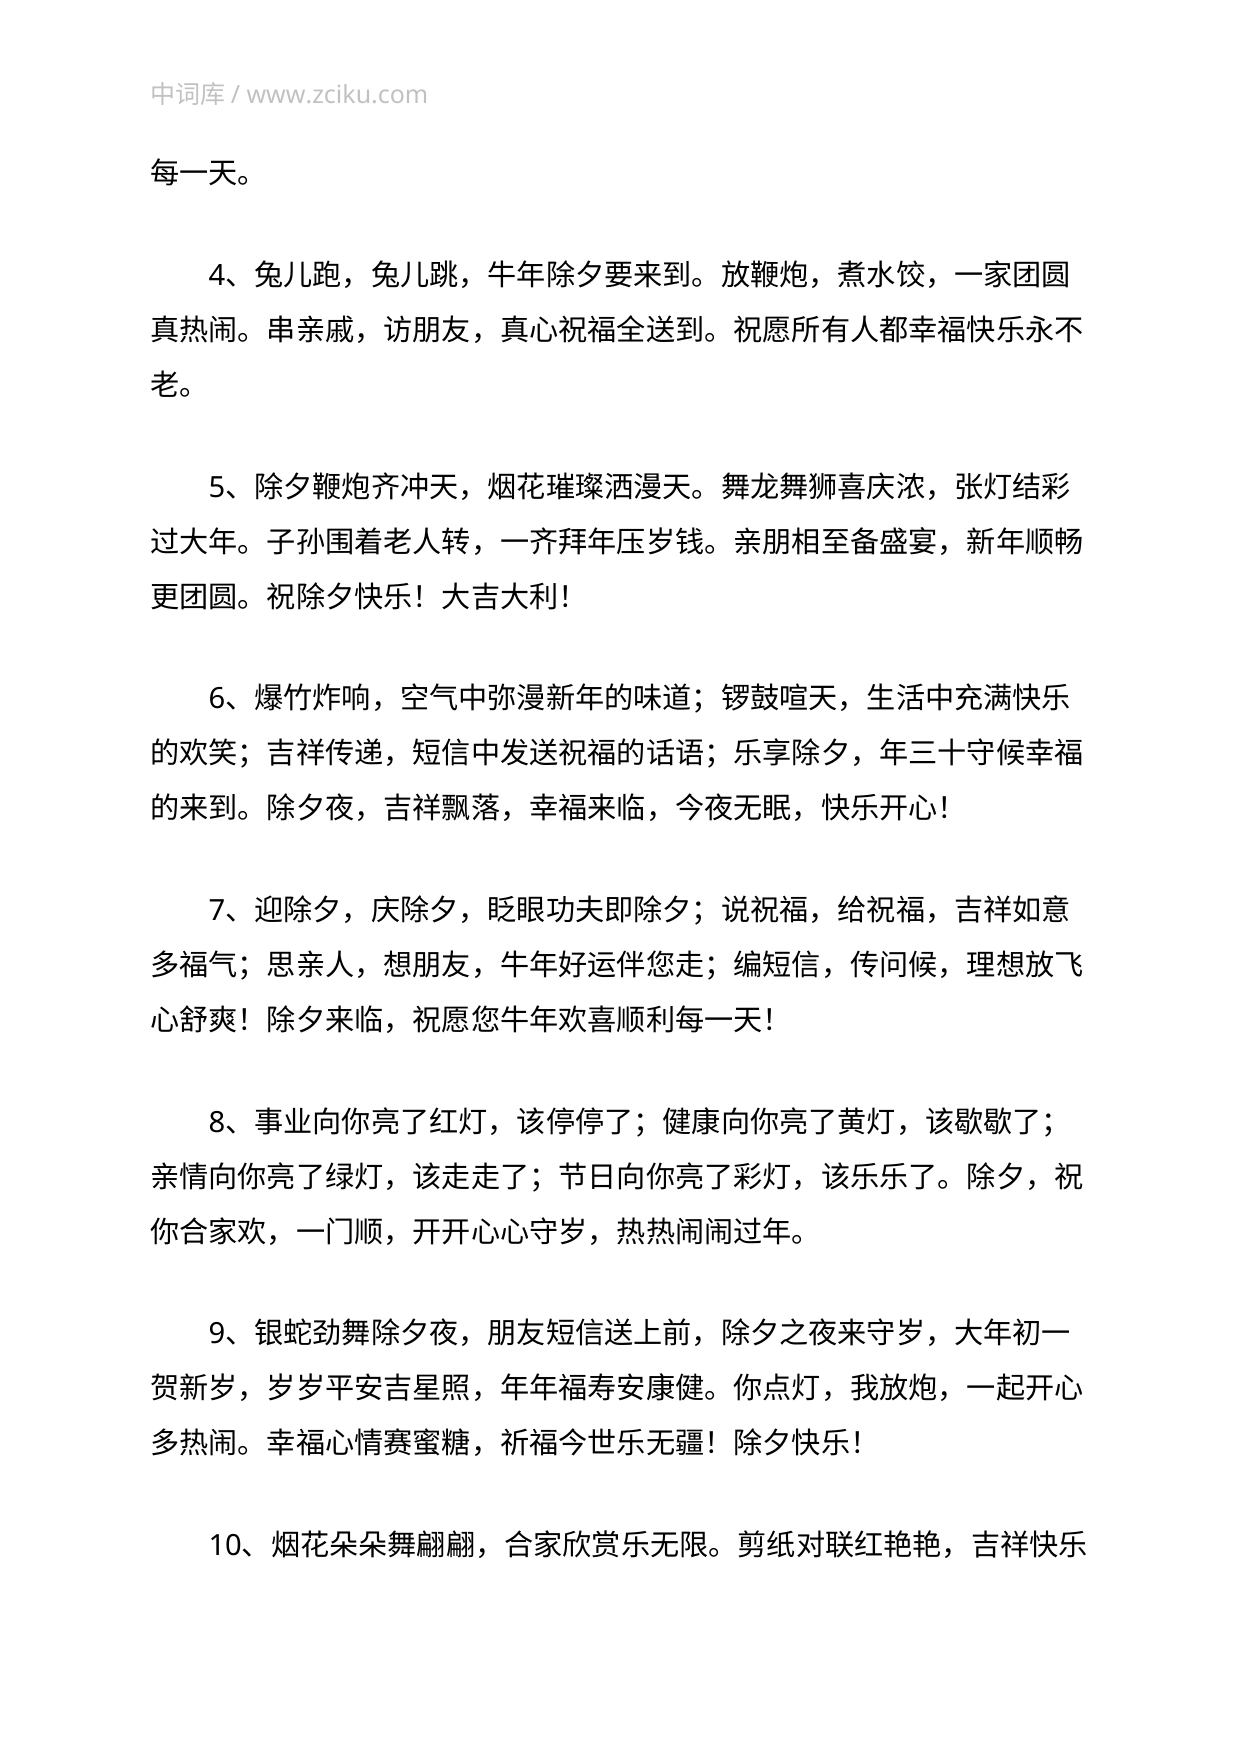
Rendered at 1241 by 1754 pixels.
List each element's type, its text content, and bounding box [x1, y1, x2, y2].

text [150, 150, 1090, 192]
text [150, 1522, 1090, 1564]
text 5、除夕鞭炮齐冲天，烟花璀璨洒漫天。舞龙舞狮喜庆浓，张灯结彩过大年。子孙围着老人转，一齐拜年压岁钱。亲朋相至备盛宴，新年顺畅更团圆。祝除夕快乐！大吉大利！ [150, 463, 1090, 616]
text 6、爆竹炸响，空气中弥漫新年的味道；锣鼓喧天，生活中充满快乐的欢笑；吉祥传递，短信中发送祝福的话语；乐享除夕，年三十守候幸福的来到。除夕夜，吉祥飘落，幸福来临，今夜无眠，快乐开心！ [150, 675, 1090, 827]
text 7、迎除夕，庆除夕，眨眼功夫即除夕；说祝福，给祝福，吉祥如意多福气；思亲人，想朋友，牛年好运伴您走；编短信，传问候，理想放飞心舒爽！除夕来临，祝愿您牛年欢喜顺利每一天！ [150, 887, 1090, 1039]
text 9、银蛇劲舞除夕夜，朋友短信送上前，除夕之夜来守岁，大年初一贺新岁，岁岁平安吉星照，年年福寿安康健。你点灯，我放炮，一起开心多热闹。幸福心情赛蜜糖，祈福今世乐无疆！除夕快乐！ [150, 1310, 1090, 1462]
text 8、事业向你亮了红灯，该停停了；健康向你亮了黄灯，该歇歇了；亲情向你亮了绿灯，该走走了；节日向你亮了彩灯，该乐乐了。除夕，祝你合家欢，一门顺，开开心心守岁，热热闹闹过年。 [150, 1098, 1090, 1251]
text 4、兔儿跑，兔儿跳，牛年除夕要来到。放鞭炮，煮水饺，一家团圆真热闹。串亲戚，访朋友，真心祝福全送到。祝愿所有人都幸福快乐永不老。 [150, 252, 1090, 404]
